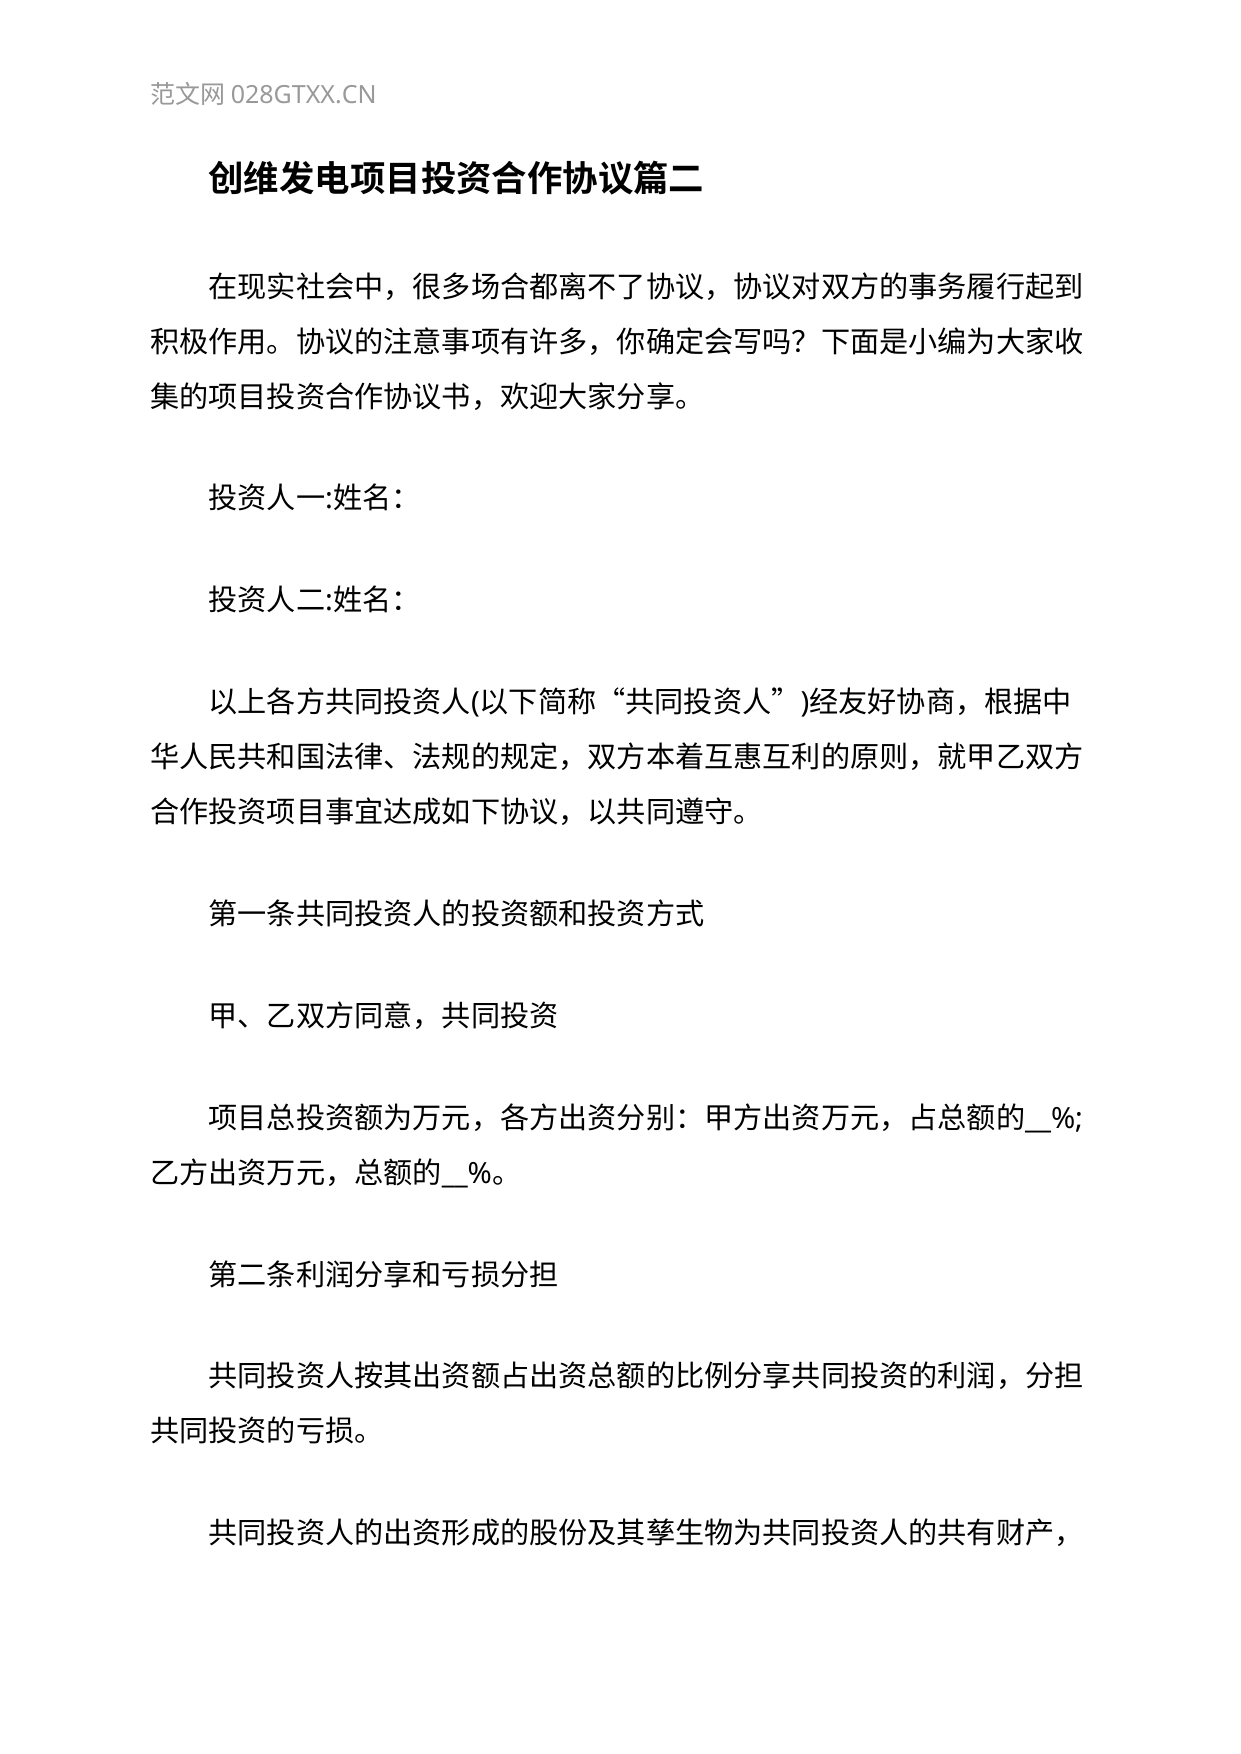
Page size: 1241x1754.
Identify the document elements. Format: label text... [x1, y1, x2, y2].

text 共同投资人按其出资额占出资总额的比例分享共同投资的利润，分担共同投资的亏损。 [150, 1353, 1090, 1450]
text 甲、乙双方同意，共同投资 [150, 992, 1090, 1035]
text 以上各方共同投资人(以下简称“共同投资人”)经友好协商，根据中华人民共和国法律、法规的规定，双方本着互惠互利的原则，就甲乙双方合作投资项目事宜达成如下协议，以共同遵守。 [150, 679, 1090, 831]
text 第一条共同投资人的投资额和投资方式 [150, 891, 1090, 933]
text 第二条利润分享和亏损分担 [150, 1251, 1090, 1293]
text 在现实社会中，很多场合都离不了协议，协议对双方的事务履行起到积极作用。协议的注意事项有许多，你确定会写吗？下面是小编为大家收集的项目投资合作协议书，欢迎大家分享。 [150, 263, 1090, 416]
text 投资人二:姓名： [150, 577, 1090, 619]
text 项目总投资额为万元，各方出资分别：甲方出资万元，占总额的__%;乙方出资万元，总额的__%。 [150, 1094, 1090, 1192]
text 创维发电项目投资合作协议篇二 [150, 150, 1090, 201]
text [150, 1509, 1090, 1552]
text 投资人一:姓名： [150, 475, 1090, 517]
